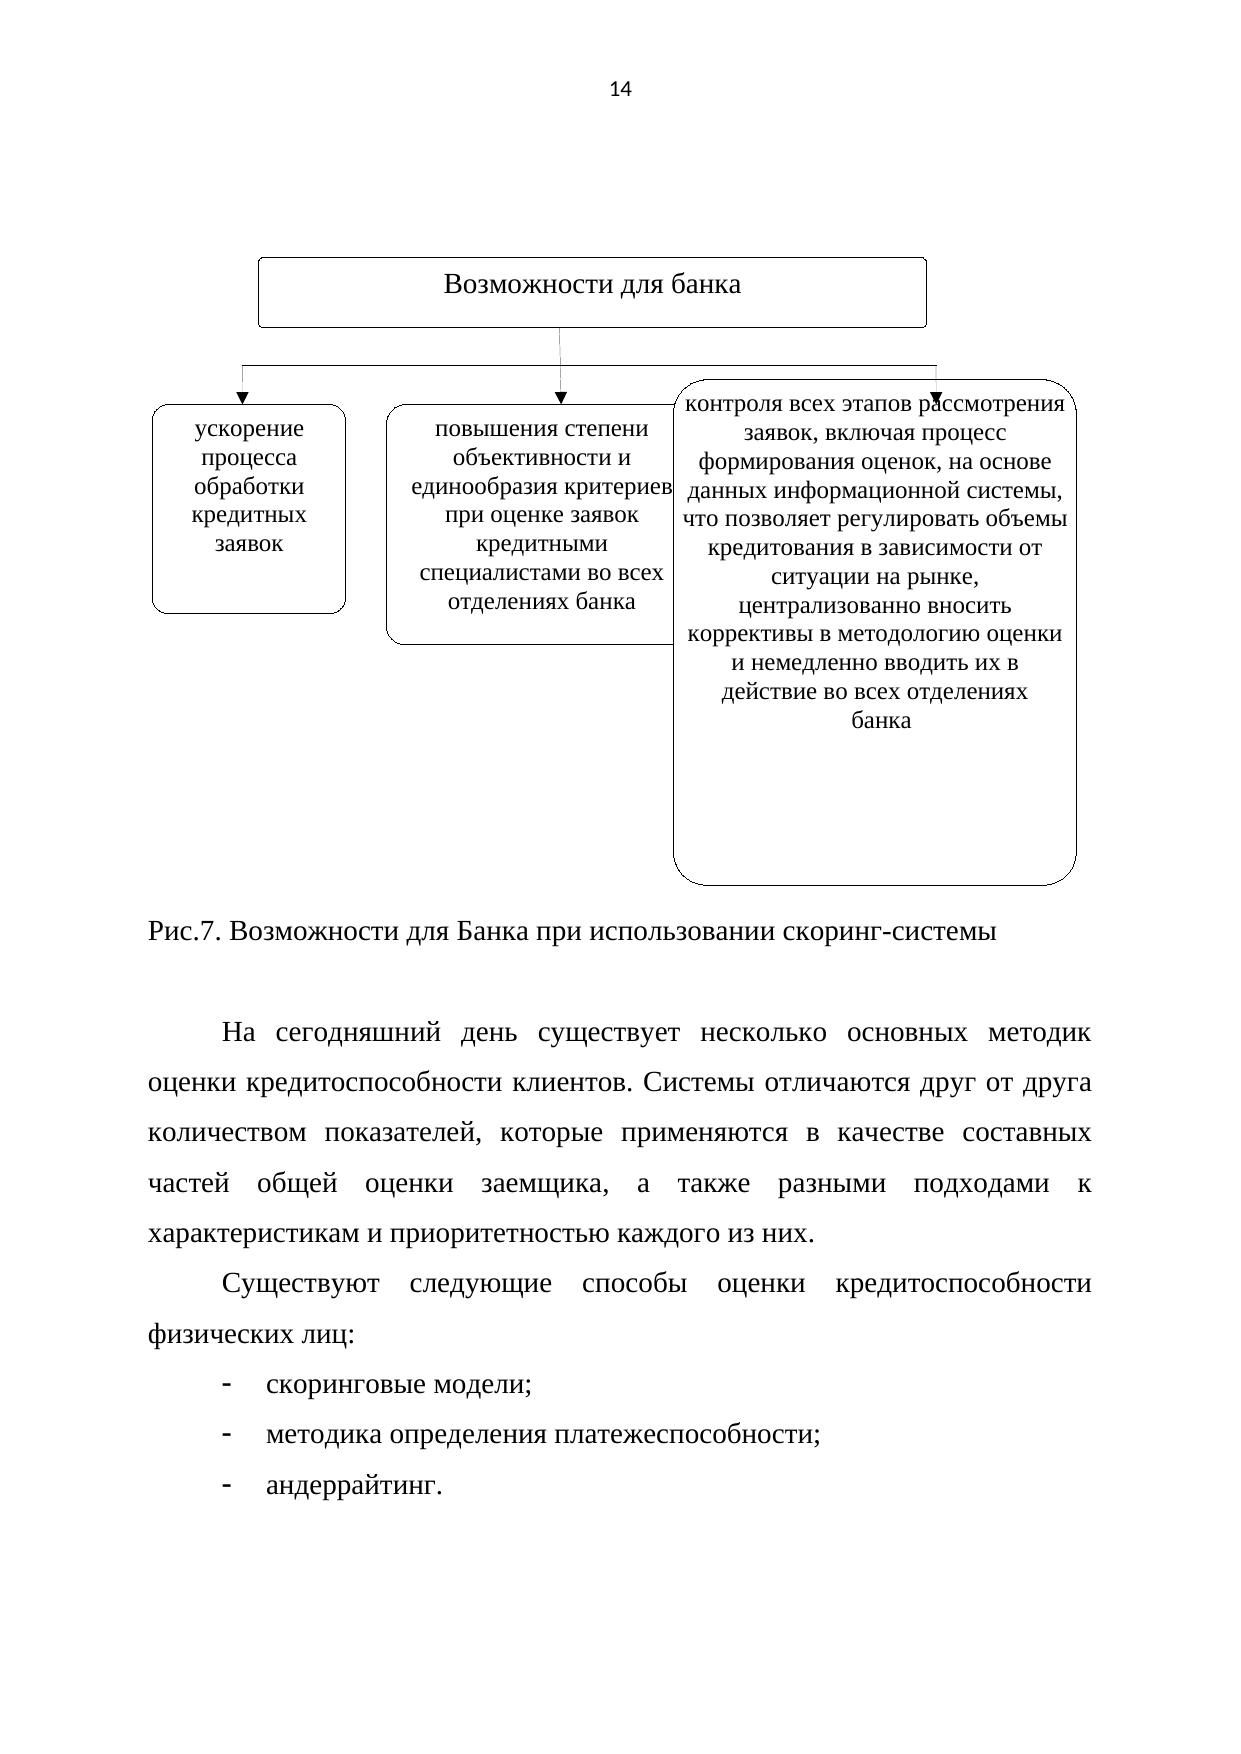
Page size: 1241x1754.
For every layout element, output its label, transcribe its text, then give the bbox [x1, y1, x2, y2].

text методика определения платежеспособности; [148, 1417, 1092, 1450]
text андеррайтинг. [148, 1467, 1092, 1501]
text скоринговые модели; [148, 1366, 1092, 1400]
text На сегодняшний день существует несколько основных методик оценки кредитоспособности клиентов. Системы отличаются друг от друга количеством показателей, которые применяются в качестве составных частей общей оценки заемщика, а также разными подходами к характеристикам и приоритетностью каждого из них. [148, 1014, 1092, 1249]
text Рис.7. Возможности для Банка при использовании скоринг-системы [148, 913, 1092, 947]
text Существуют следующие способы оценки кредитоспособности физических лиц: [148, 1266, 1092, 1349]
